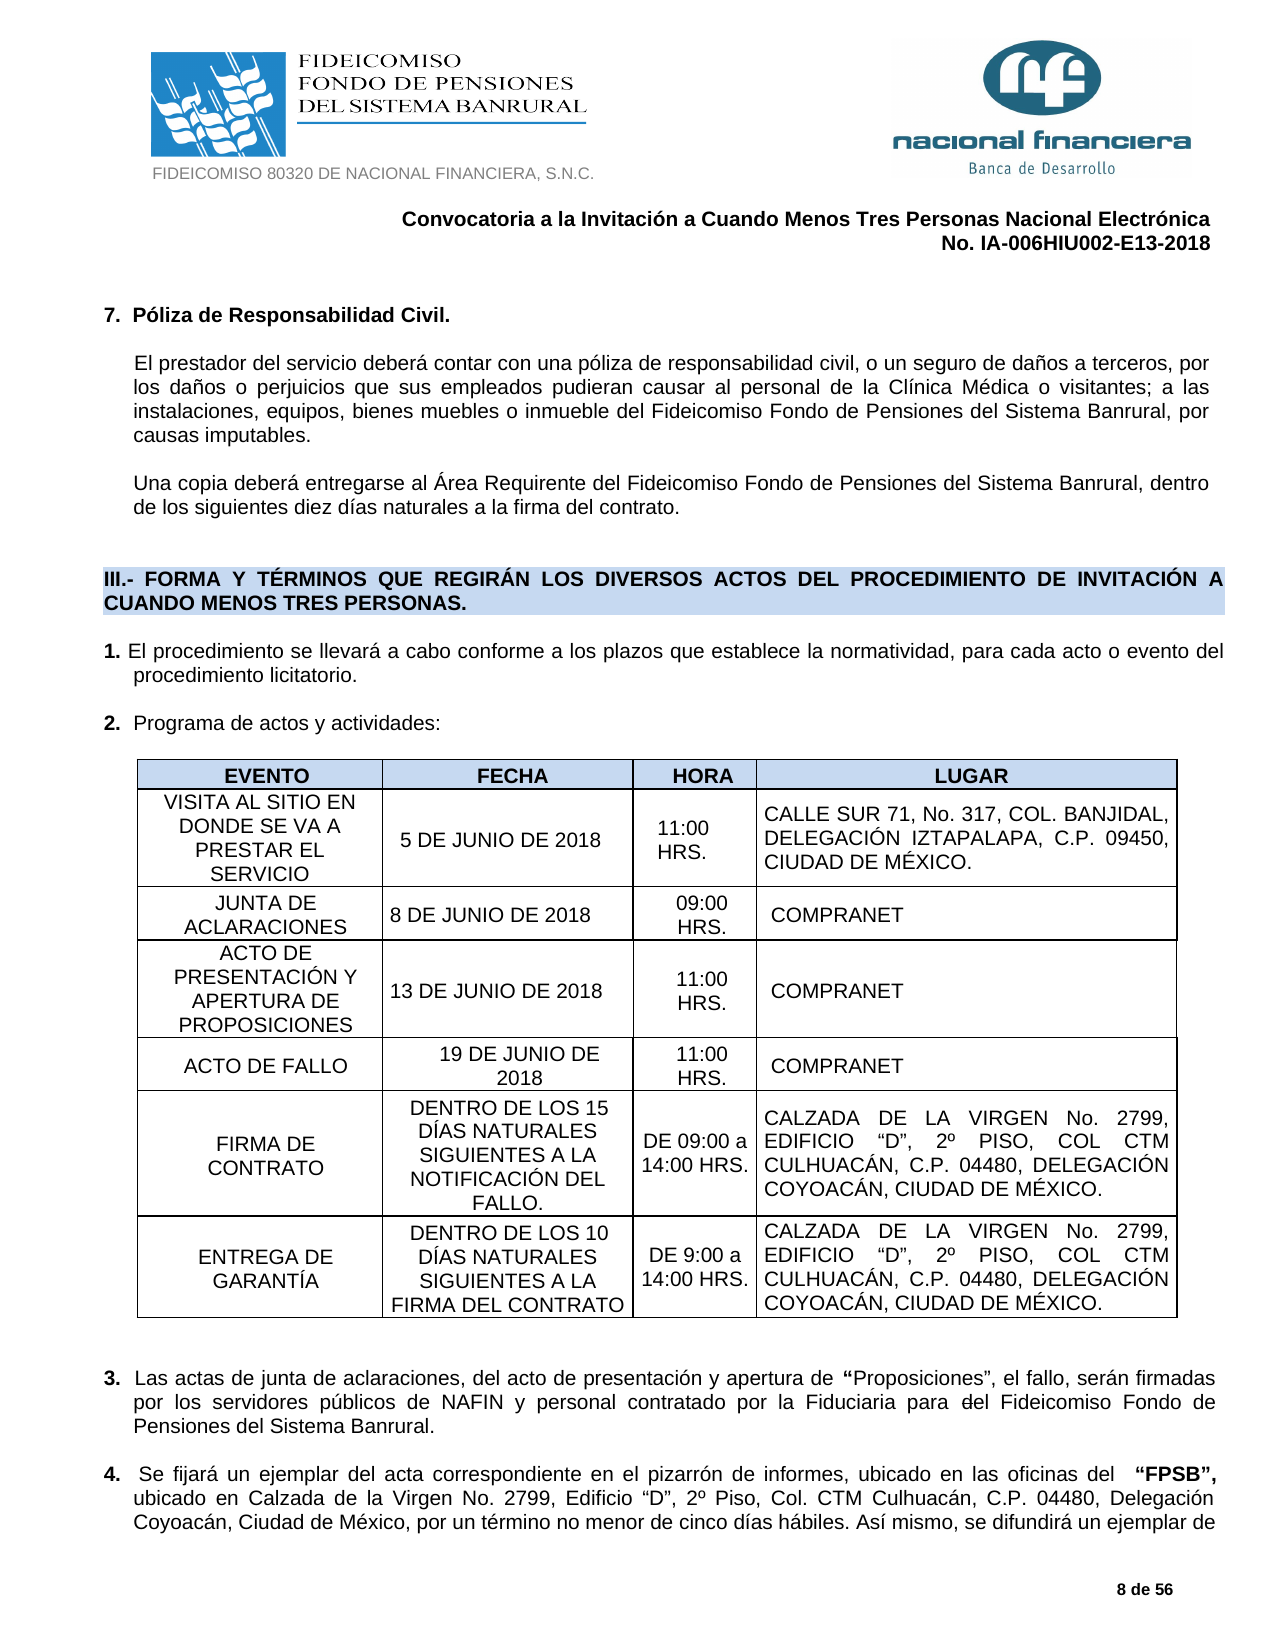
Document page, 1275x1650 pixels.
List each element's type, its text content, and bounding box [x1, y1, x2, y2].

table_cell DE 9:00 a 14:00 HRS. [634, 1217, 756, 1317]
table_cell CALLE SUR 71, No. 317, COL. BANJIDAL, DELEGACIÓN IZTAPALAPA, C.P. 09450, CIUDAD DE MÉXICO. [757, 790, 1176, 886]
list El prestador del servicio deberá contar con una póliza de responsabilidad civil, o un seguro de daños a terceros, por los daños o perjuicios que sus empleados pudieran causar al personal de la Clínica Médica o visitantes; a las instalaciones, equipos, bienes muebles o inmueble del Fideicomiso Fondo de Pensiones del Sistema Banrural, por causas imputables. [103, 351, 1211, 447]
text 2. Programa de actos y actividades: [103, 711, 1225, 734]
text 3. Las actas de junta de aclaraciones, del acto de presentación y apertura de “Proposiciones”, el fallo, serán firmadas por los servidores públicos de NAFIN y personal contratado por la Fiduciaria para del Fideicomiso Fondo de Pensiones del Sistema Banrural. [103, 1366, 1216, 1438]
text 1. El procedimiento se llevará a cabo conforme a los plazos que establece la normatividad, para cada acto o evento del procedimiento licitatorio. [103, 639, 1225, 687]
table_cell JUNTA DE ACLARACIONES [138, 887, 382, 939]
table_header FECHA [383, 760, 632, 788]
table_cell 8 DE JUNIO DE 2018 [383, 887, 632, 939]
table_cell 11:00 HRS. [634, 1038, 756, 1090]
table_cell ENTREGA DE GARANTÍA [138, 1217, 382, 1317]
table_cell VISITA AL SITIO EN DONDE SE VA A PRESTAR EL SERVICIO [138, 790, 382, 886]
table_cell ACTO DE PRESENTACIÓN Y APERTURA DE PROPOSICIONES [138, 941, 382, 1037]
table_header EVENTO [138, 760, 382, 788]
table_cell COMPRANET [757, 1038, 1176, 1090]
table_cell 11:00 HRS. [634, 790, 756, 886]
text III.- FORMA Y TÉRMINOS QUE REGIRÁN LOS DIVERSOS ACTOS DEL PROCEDIMIENTO DE INVITACIÓN A CUANDO MENOS TRES PERSONAS. [103, 567, 1225, 615]
table_cell 09:00 HRS. [634, 887, 756, 939]
table_cell COMPRANET [757, 887, 1176, 939]
table_cell 13 DE JUNIO DE 2018 [383, 941, 633, 1037]
table_cell DENTRO DE LOS 15 DÍAS NATURALES SIGUIENTES A LA NOTIFICACIÓN DEL FALLO. [383, 1091, 632, 1215]
table_cell CALZADA DE LA VIRGEN No. 2799, EDIFICIO “D”, 2º PISO, COL CTM CULHUACÁN, C.P. 04480, DELEGACIÓN COYOACÁN, CIUDAD DE MÉXICO. [757, 1217, 1176, 1317]
list 7. Póliza de Responsabilidad Civil. [103, 303, 1211, 327]
table_cell DE 09:00 a 14:00 HRS. [634, 1091, 756, 1215]
picture [151, 52, 587, 156]
table_cell CALZADA DE LA VIRGEN No. 2799, EDIFICIO “D”, 2º PISO, COL CTM CULHUACÁN, C.P. 04480, DELEGACIÓN COYOACÁN, CIUDAD DE MÉXICO. [757, 1091, 1176, 1215]
table_header HORA [634, 760, 756, 788]
table_header LUGAR [757, 760, 1176, 788]
picture [891, 38, 1192, 178]
table_cell 5 DE JUNIO DE 2018 [383, 790, 632, 886]
table_cell ACTO DE FALLO [138, 1038, 382, 1090]
table_cell DENTRO DE LOS 10 DÍAS NATURALES SIGUIENTES A LA FIRMA DEL CONTRATO [383, 1217, 632, 1317]
table_cell FIRMA DE CONTRATO [138, 1091, 382, 1215]
table_cell COMPRANET [757, 941, 1176, 1037]
list Una copia deberá entregarse al Área Requirente del Fideicomiso Fondo de Pensiones del Sistema Banrural, dentro de los siguientes diez días naturales a la firma del contrato. [103, 471, 1211, 519]
table_cell 19 DE JUNIO DE 2018 [383, 1038, 632, 1090]
table_cell 11:00 HRS. [634, 941, 756, 1037]
